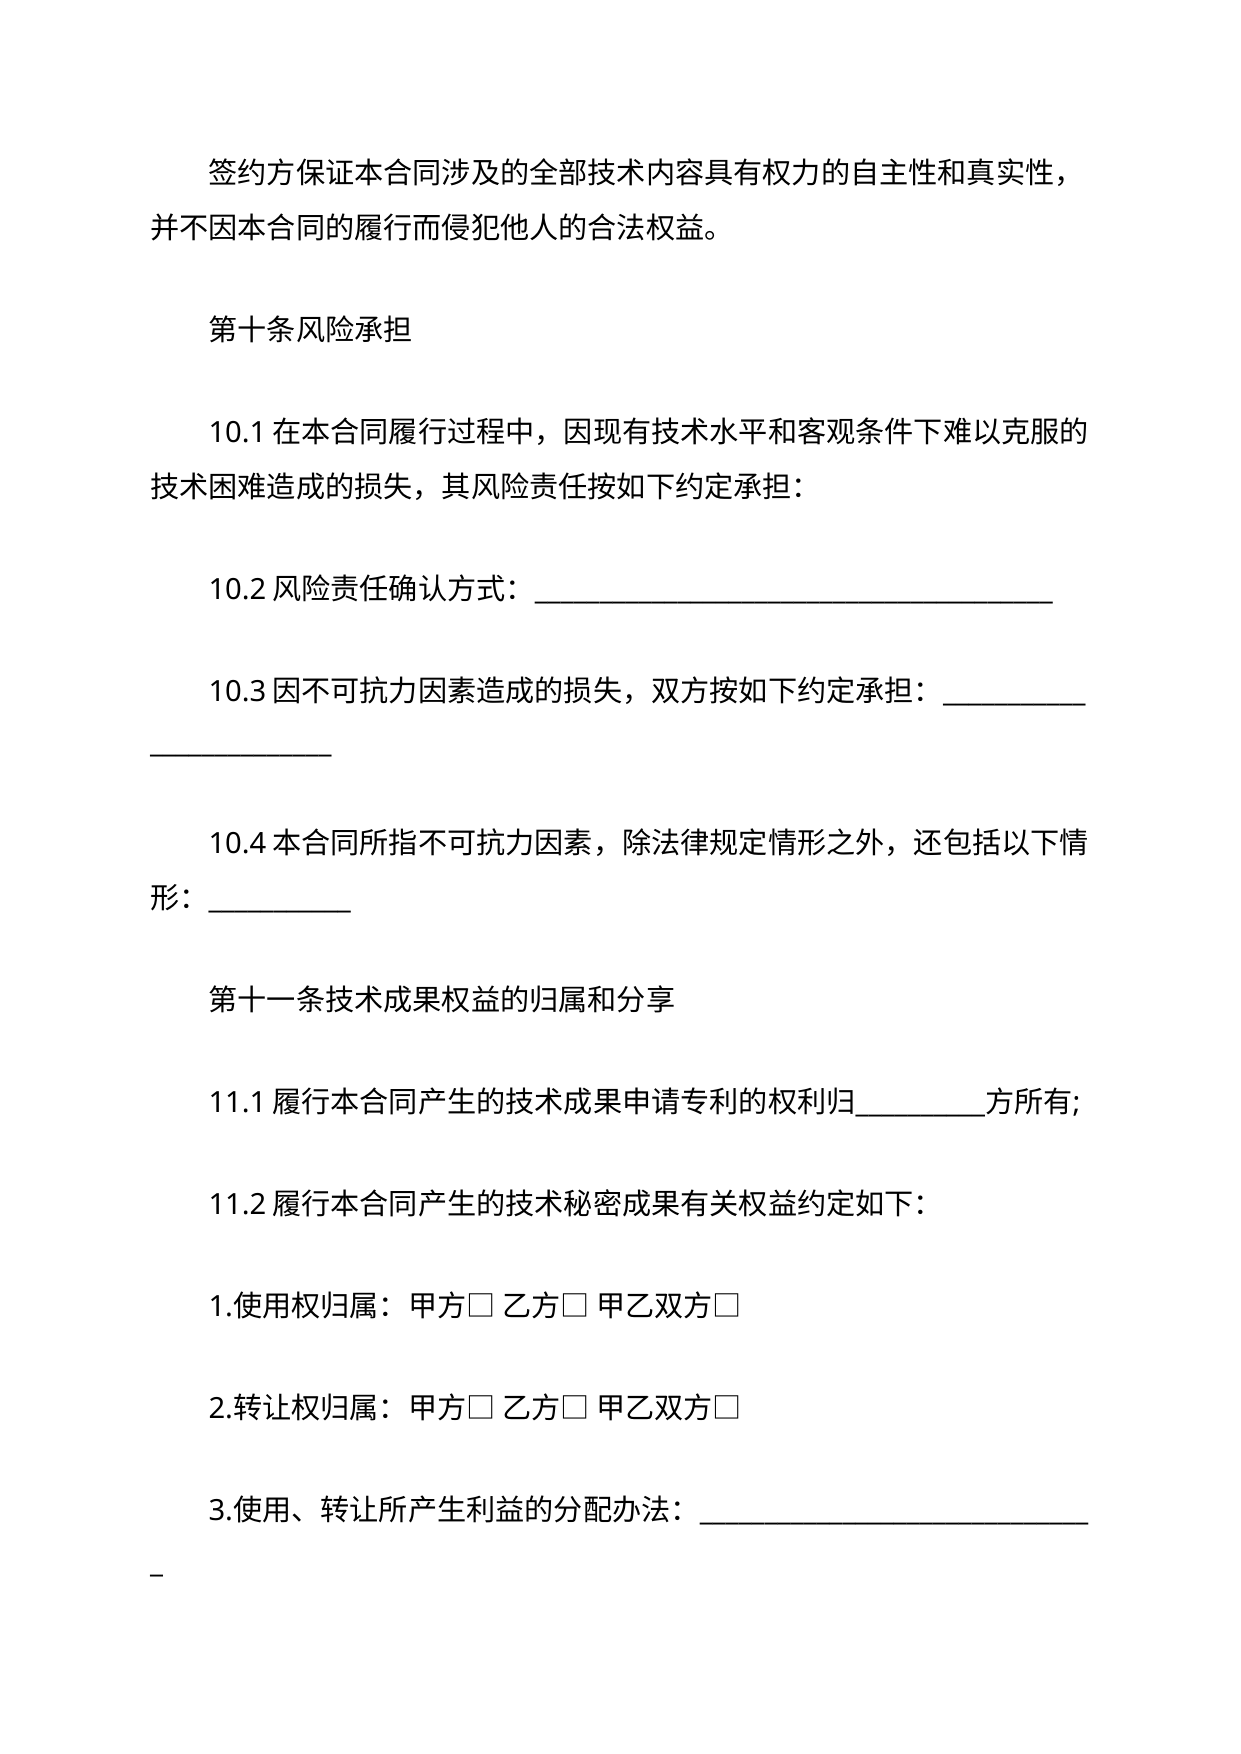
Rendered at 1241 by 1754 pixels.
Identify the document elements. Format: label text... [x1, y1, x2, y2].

text 11.2履行本合同产生的技术秘密成果有关权益约定如下： [150, 1181, 1090, 1223]
text 10.1在本合同履行过程中，因现有技术水平和客观条件下难以克服的技术困难造成的损失，其风险责任按如下约定承担： [150, 408, 1090, 506]
text 10.2风险责任确认方式：________________________________________ [150, 565, 1090, 608]
text 10.3因不可抗力因素造成的损失，双方按如下约定承担：_________________________ [150, 667, 1090, 761]
text 2.转让权归属：甲方□ 乙方□ 甲乙双方□ [150, 1384, 1090, 1427]
text 签约方保证本合同涉及的全部技术内容具有权力的自主性和真实性，并不因本合同的履行而侵犯他人的合法权益。 [150, 150, 1090, 247]
text 3.使用、转让所产生利益的分配办法：_______________________________ [150, 1487, 1090, 1581]
text 11.1履行本合同产生的技术成果申请专利的权利归__________方所有; [150, 1079, 1090, 1121]
text 第十条风险承担 [150, 307, 1090, 349]
text 10.4本合同所指不可抗力因素，除法律规定情形之外，还包括以下情形：___________ [150, 820, 1090, 917]
text 1.使用权归属：甲方□ 乙方□ 甲乙双方□ [150, 1283, 1090, 1325]
text 第十一条技术成果权益的归属和分享 [150, 977, 1090, 1019]
